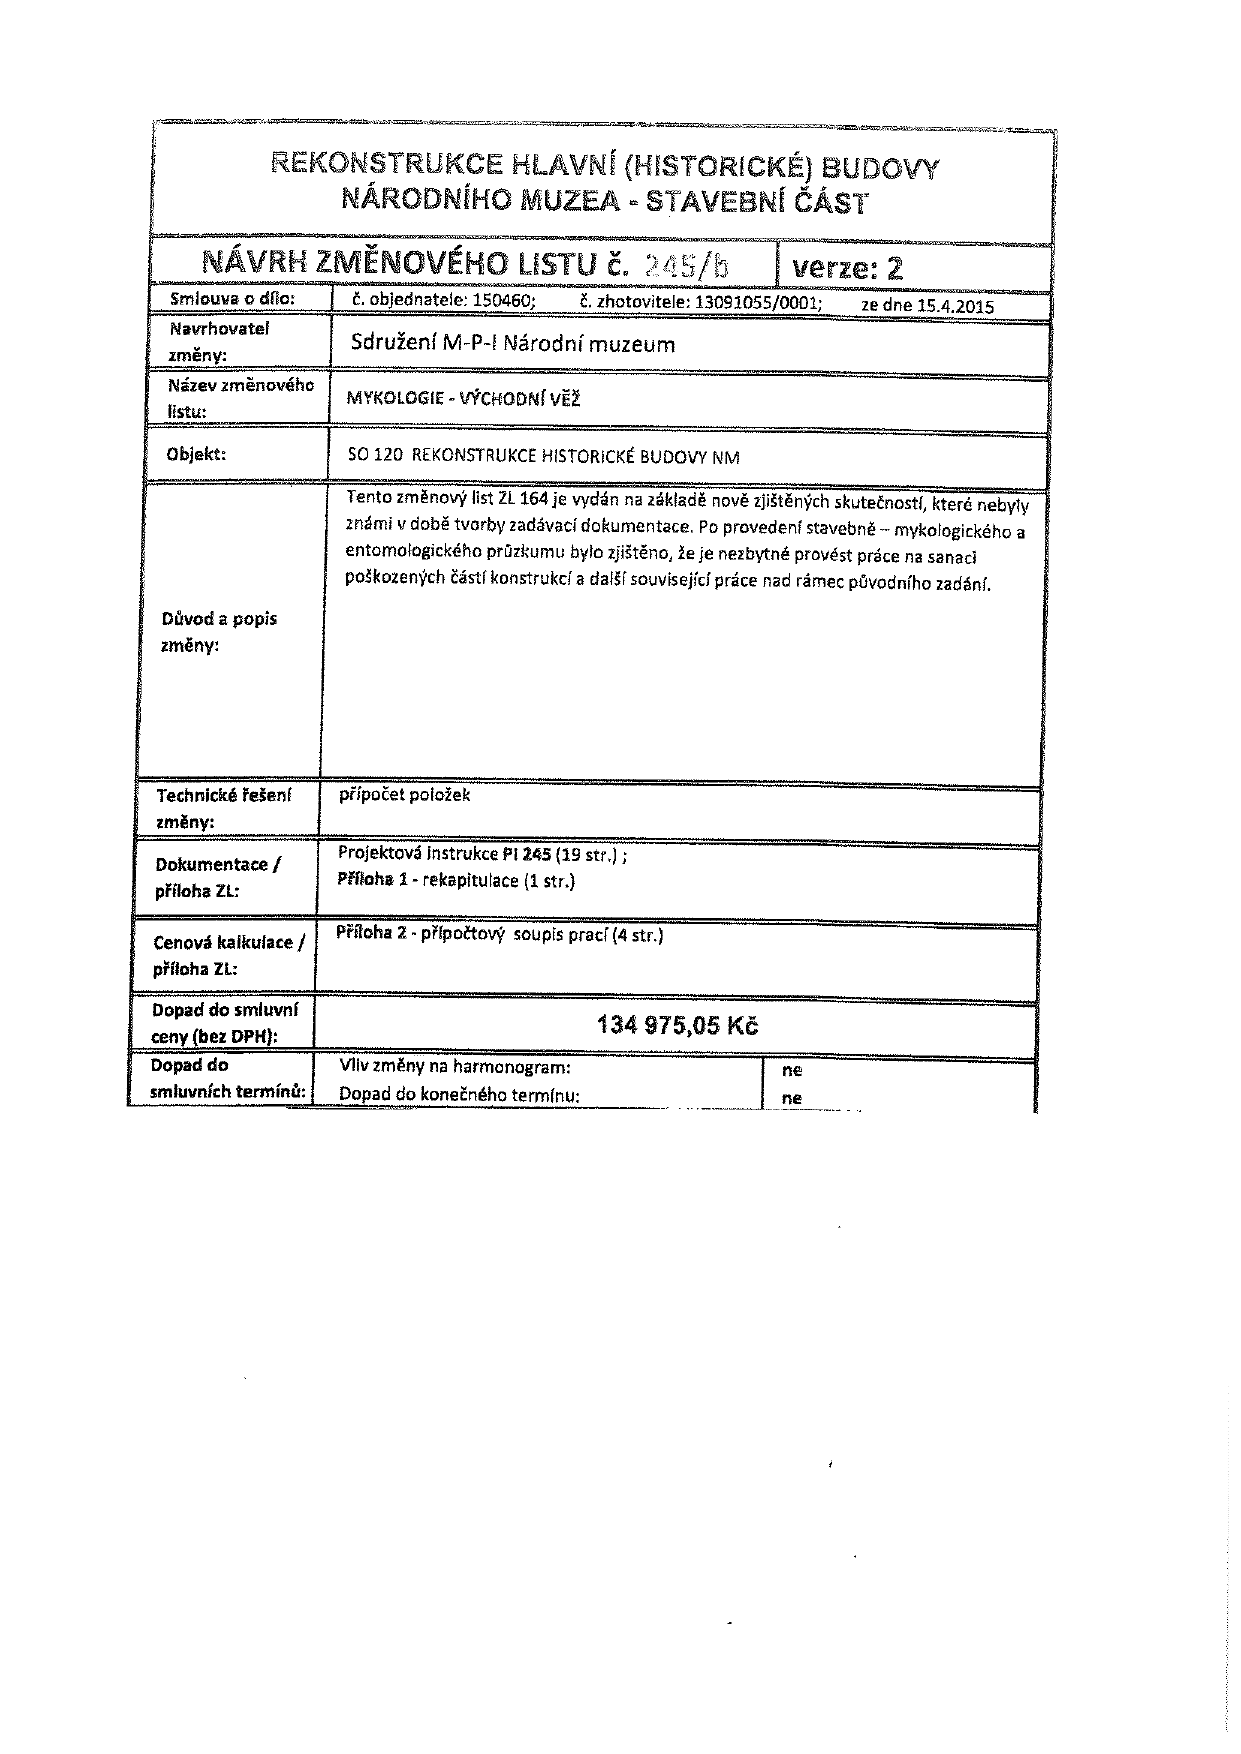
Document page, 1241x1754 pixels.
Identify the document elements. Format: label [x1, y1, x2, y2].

picture [126, 118, 1229, 1732]
